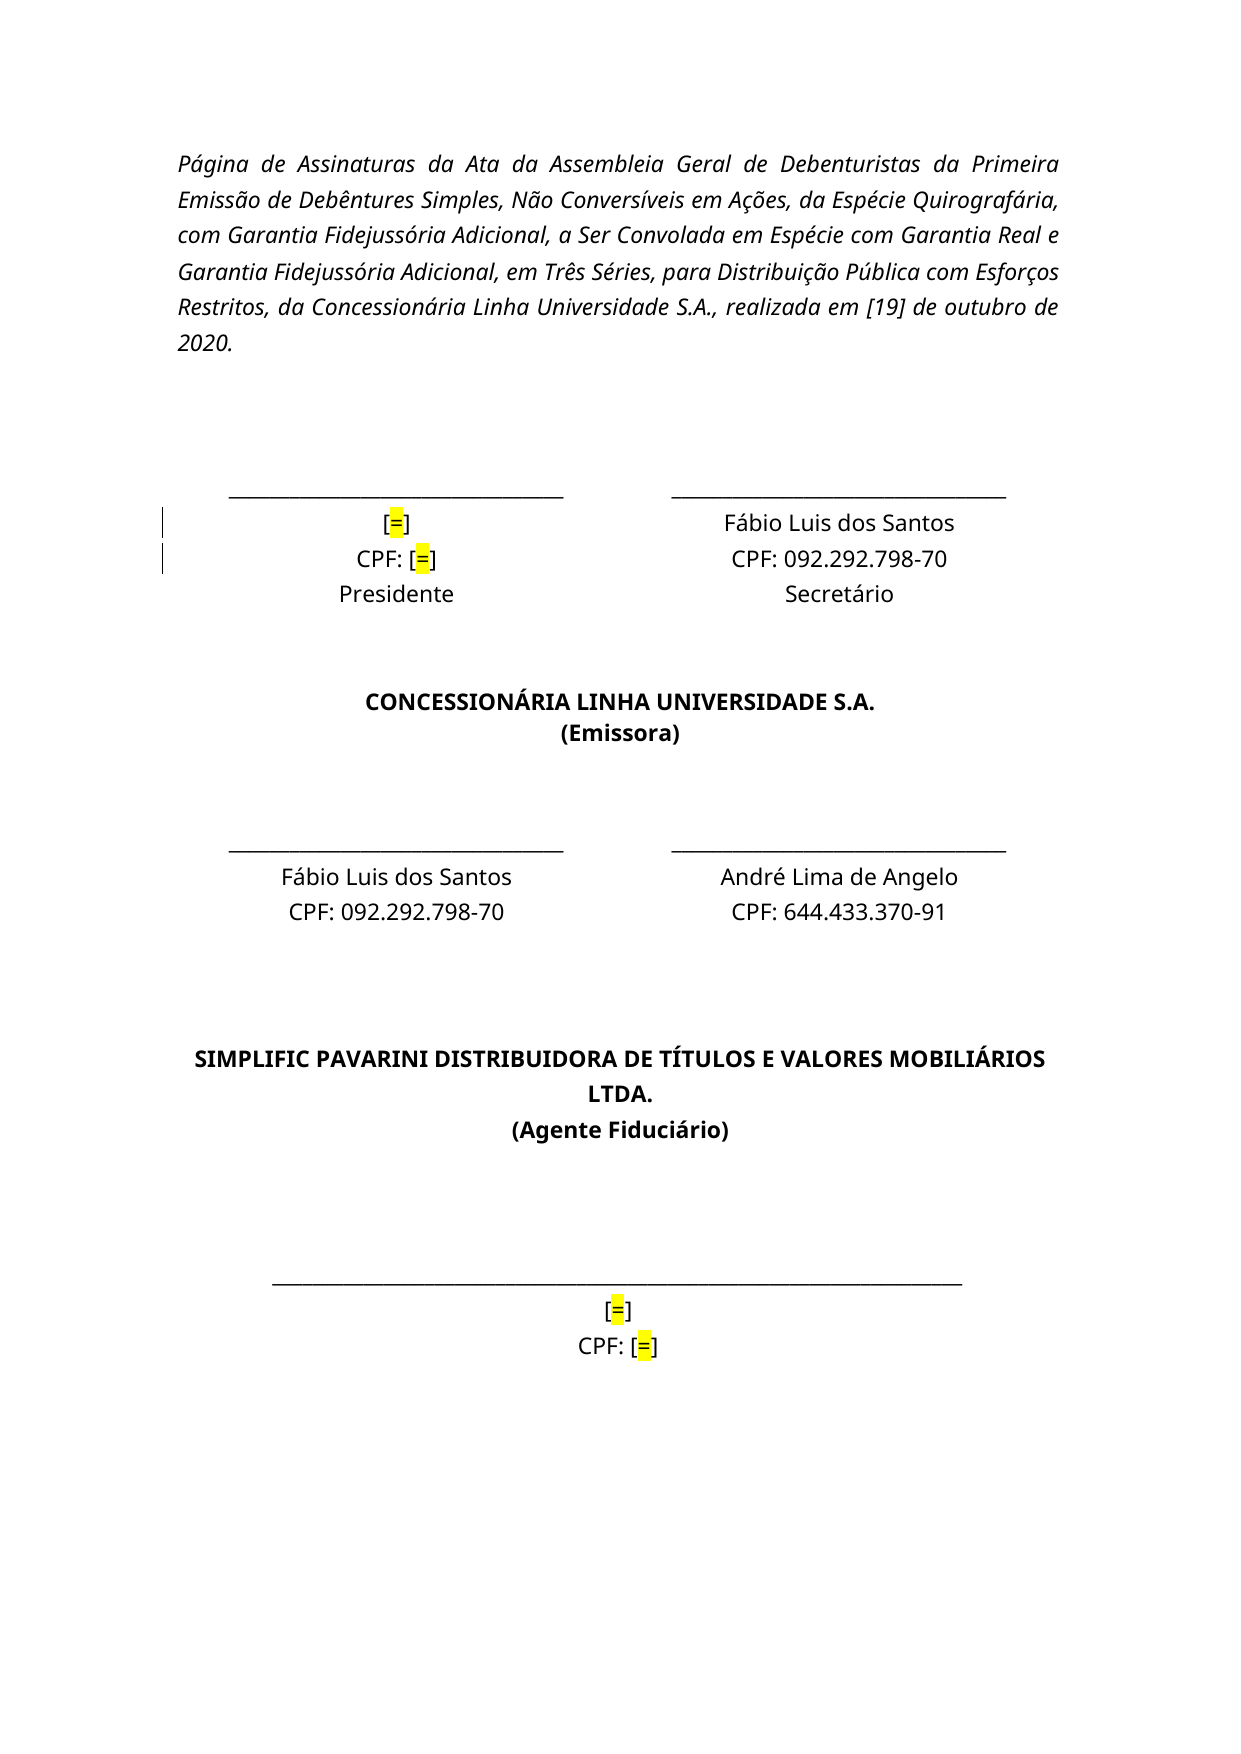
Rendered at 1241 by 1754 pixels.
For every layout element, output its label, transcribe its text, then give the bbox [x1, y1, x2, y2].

table_cell Fábio Luis dos Santos CPF: 092.292.798-70 [177, 860, 620, 971]
text CONCESSIONÁRIA LINHA UNIVERSIDADE S.A. [177, 686, 1063, 717]
table_cell [=] CPF: [=] Presidente [177, 507, 620, 614]
table_header _________________________________ [620, 825, 1063, 860]
table_header ____________________________________________________________________ [177, 1258, 1063, 1294]
table_header _________________________________ [620, 471, 1063, 507]
text SIMPLIFIC PAVARINI DISTRIBUIDORA DE TÍTULOS E VALORES MOBILIÁRIOS LTDA. [177, 1042, 1063, 1110]
text Página de Assinaturas da Ata da Assembleia Geral de Debenturistas da Primeira Emissão de Debêntures Simples, Não Conversíveis em Ações, da Espécie Quirografária, com Garantia Fidejussória Adicional, a Ser Convolada em Espécie com Garantia Real e Garantia Fidejussória Adicional, em Três Séries, para Distribuição Pública com Esforços Restritos, da Concessionária Linha Universidade S.A., realizada em [19] de outubro de 2020. [177, 148, 1063, 358]
table_cell Fábio Luis dos Santos CPF: 092.292.798-70 Secretário [620, 507, 1063, 614]
table_cell [=] CPF: [=] [177, 1294, 1063, 1443]
text (Agente Fiduciário) [177, 1114, 1063, 1146]
table_header _________________________________ [177, 471, 620, 507]
text (Emissora) [177, 717, 1063, 748]
table_header _________________________________ [177, 825, 620, 860]
table_cell André Lima de Angelo CPF: 644.433.370-91 [620, 860, 1063, 971]
